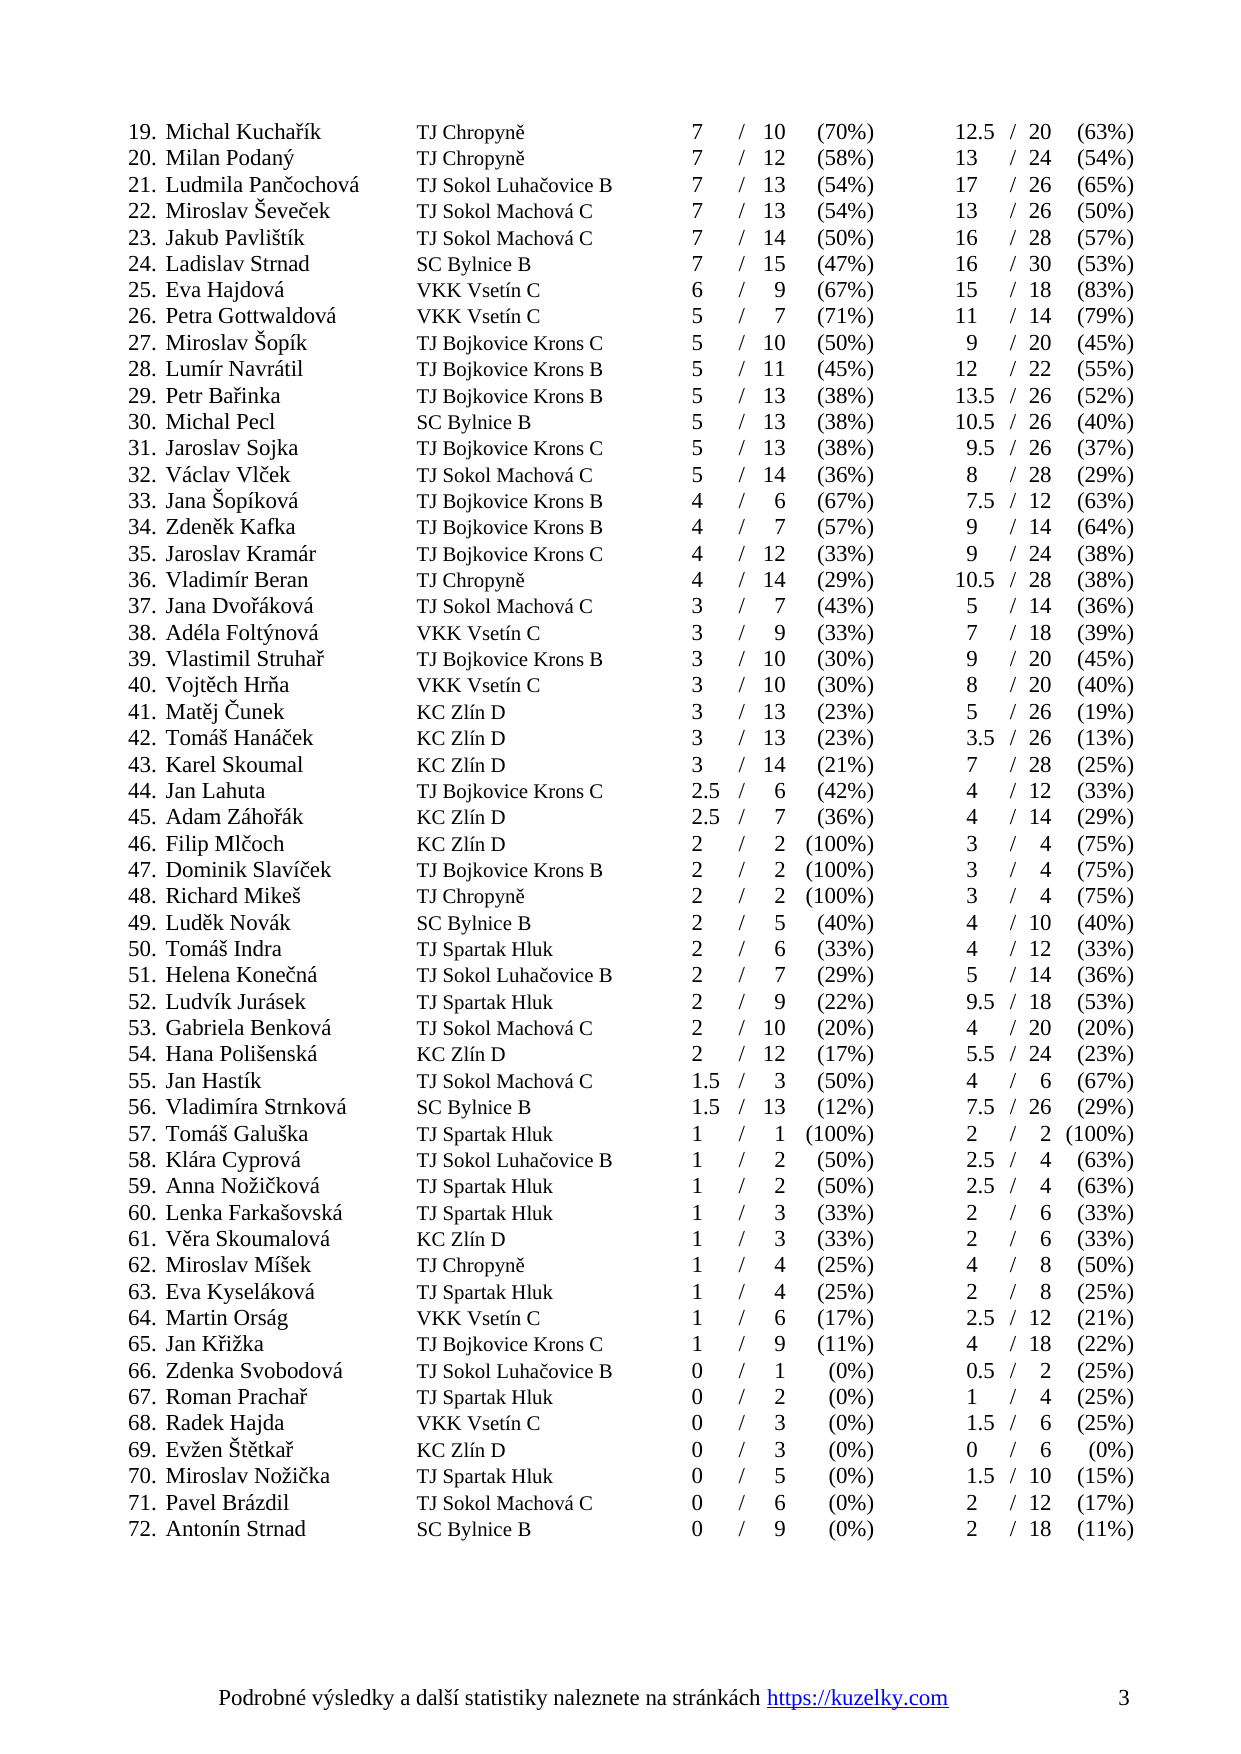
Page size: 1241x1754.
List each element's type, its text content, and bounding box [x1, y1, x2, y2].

text 67. Roman Prachař TJ Spartak Hluk 0 / 2 (0%) 1 / 4 (25%) [106, 1383, 1134, 1409]
text 69. Evžen Štětkař KC Zlín D 0 / 3 (0%) 0 / 6 (0%) [106, 1436, 1134, 1462]
text 72. Antonín Strnad SC Bylnice B 0 / 9 (0%) 2 / 18 (11%) [106, 1515, 1134, 1541]
text 40. Vojtěch Hrňa VKK Vsetín C 3 / 10 (30%) 8 / 20 (40%) [106, 672, 1134, 698]
text 29. Petr Bařinka TJ Bojkovice Krons B 5 / 13 (38%) 13.5 / 26 (52%) [106, 382, 1134, 408]
text 23. Jakub Pavlištík TJ Sokol Machová C 7 / 14 (50%) 16 / 28 (57%) [106, 223, 1134, 250]
text 27. Miroslav Šopík TJ Bojkovice Krons C 5 / 10 (50%) 9 / 20 (45%) [106, 329, 1134, 355]
text 28. Lumír Navrátil TJ Bojkovice Krons B 5 / 11 (45%) 12 / 22 (55%) [106, 355, 1134, 382]
text 50. Tomáš Indra TJ Spartak Hluk 2 / 6 (33%) 4 / 12 (33%) [106, 935, 1134, 961]
text 49. Luděk Novák SC Bylnice B 2 / 5 (40%) 4 / 10 (40%) [106, 909, 1134, 935]
text 53. Gabriela Benková TJ Sokol Machová C 2 / 10 (20%) 4 / 20 (20%) [106, 1014, 1134, 1041]
text 65. Jan Křižka TJ Bojkovice Krons C 1 / 9 (11%) 4 / 18 (22%) [106, 1330, 1134, 1357]
text 22. Miroslav Ševeček TJ Sokol Machová C 7 / 13 (54%) 13 / 26 (50%) [106, 197, 1134, 223]
text 68. Radek Hajda VKK Vsetín C 0 / 3 (0%) 1.5 / 6 (25%) [106, 1409, 1134, 1436]
text 37. Jana Dvořáková TJ Sokol Machová C 3 / 7 (43%) 5 / 14 (36%) [106, 592, 1134, 619]
text 48. Richard Mikeš TJ Chropyně 2 / 2 (100%) 3 / 4 (75%) [106, 882, 1134, 909]
text 31. Jaroslav Sojka TJ Bojkovice Krons C 5 / 13 (38%) 9.5 / 26 (37%) [106, 434, 1134, 461]
text 51. Helena Konečná TJ Sokol Luhačovice B 2 / 7 (29%) 5 / 14 (36%) [106, 961, 1134, 988]
text 36. Vladimír Beran TJ Chropyně 4 / 14 (29%) 10.5 / 28 (38%) [106, 566, 1134, 592]
text 58. Klára Cyprová TJ Sokol Luhačovice B 1 / 2 (50%) 2.5 / 4 (63%) [106, 1146, 1134, 1172]
text 43. Karel Skoumal KC Zlín D 3 / 14 (21%) 7 / 28 (25%) [106, 751, 1134, 777]
text 35. Jaroslav Kramár TJ Bojkovice Krons C 4 / 12 (33%) 9 / 24 (38%) [106, 540, 1134, 566]
text 38. Adéla Foltýnová VKK Vsetín C 3 / 9 (33%) 7 / 18 (39%) [106, 619, 1134, 645]
text 63. Eva Kyseláková TJ Spartak Hluk 1 / 4 (25%) 2 / 8 (25%) [106, 1278, 1134, 1304]
text 45. Adam Záhořák KC Zlín D 2.5 / 7 (36%) 4 / 14 (29%) [106, 803, 1134, 830]
text 30. Michal Pecl SC Bylnice B 5 / 13 (38%) 10.5 / 26 (40%) [106, 408, 1134, 434]
text 59. Anna Nožičková TJ Spartak Hluk 1 / 2 (50%) 2.5 / 4 (63%) [106, 1172, 1134, 1199]
text 39. Vlastimil Struhař TJ Bojkovice Krons B 3 / 10 (30%) 9 / 20 (45%) [106, 645, 1134, 672]
text 21. Ludmila Pančochová TJ Sokol Luhačovice B 7 / 13 (54%) 17 / 26 (65%) [106, 171, 1134, 197]
text 26. Petra Gottwaldová VKK Vsetín C 5 / 7 (71%) 11 / 14 (79%) [106, 303, 1134, 329]
text 57. Tomáš Galuška TJ Spartak Hluk 1 / 1 (100%) 2 / 2 (100%) [106, 1119, 1134, 1146]
text 19. Michal Kuchařík TJ Chropyně 7 / 10 (70%) 12.5 / 20 (63%) [106, 118, 1134, 144]
text 61. Věra Skoumalová KC Zlín D 1 / 3 (33%) 2 / 6 (33%) [106, 1225, 1134, 1251]
text 33. Jana Šopíková TJ Bojkovice Krons B 4 / 6 (67%) 7.5 / 12 (63%) [106, 487, 1134, 513]
text 70. Miroslav Nožička TJ Spartak Hluk 0 / 5 (0%) 1.5 / 10 (15%) [106, 1462, 1134, 1488]
text 64. Martin Orság VKK Vsetín C 1 / 6 (17%) 2.5 / 12 (21%) [106, 1304, 1134, 1330]
text 60. Lenka Farkašovská TJ Spartak Hluk 1 / 3 (33%) 2 / 6 (33%) [106, 1199, 1134, 1225]
text 32. Václav Vlček TJ Sokol Machová C 5 / 14 (36%) 8 / 28 (29%) [106, 461, 1134, 487]
text 56. Vladimíra Strnková SC Bylnice B 1.5 / 13 (12%) 7.5 / 26 (29%) [106, 1093, 1134, 1119]
text 71. Pavel Brázdil TJ Sokol Machová C 0 / 6 (0%) 2 / 12 (17%) [106, 1488, 1134, 1515]
text 46. Filip Mlčoch KC Zlín D 2 / 2 (100%) 3 / 4 (75%) [106, 830, 1134, 856]
text 54. Hana Polišenská KC Zlín D 2 / 12 (17%) 5.5 / 24 (23%) [106, 1041, 1134, 1067]
text 41. Matěj Čunek KC Zlín D 3 / 13 (23%) 5 / 26 (19%) [106, 698, 1134, 724]
text 47. Dominik Slavíček TJ Bojkovice Krons B 2 / 2 (100%) 3 / 4 (75%) [106, 856, 1134, 882]
text 44. Jan Lahuta TJ Bojkovice Krons C 2.5 / 6 (42%) 4 / 12 (33%) [106, 777, 1134, 803]
text 34. Zdeněk Kafka TJ Bojkovice Krons B 4 / 7 (57%) 9 / 14 (64%) [106, 513, 1134, 540]
text 55. Jan Hastík TJ Sokol Machová C 1.5 / 3 (50%) 4 / 6 (67%) [106, 1067, 1134, 1093]
text 25. Eva Hajdová VKK Vsetín C 6 / 9 (67%) 15 / 18 (83%) [106, 276, 1134, 303]
text 24. Ladislav Strnad SC Bylnice B 7 / 15 (47%) 16 / 30 (53%) [106, 250, 1134, 276]
text 52. Ludvík Jurásek TJ Spartak Hluk 2 / 9 (22%) 9.5 / 18 (53%) [106, 988, 1134, 1014]
text 42. Tomáš Hanáček KC Zlín D 3 / 13 (23%) 3.5 / 26 (13%) [106, 724, 1134, 751]
text 62. Miroslav Míšek TJ Chropyně 1 / 4 (25%) 4 / 8 (50%) [106, 1251, 1134, 1278]
text 20. Milan Podaný TJ Chropyně 7 / 12 (58%) 13 / 24 (54%) [106, 144, 1134, 171]
text 66. Zdenka Svobodová TJ Sokol Luhačovice B 0 / 1 (0%) 0.5 / 2 (25%) [106, 1357, 1134, 1383]
